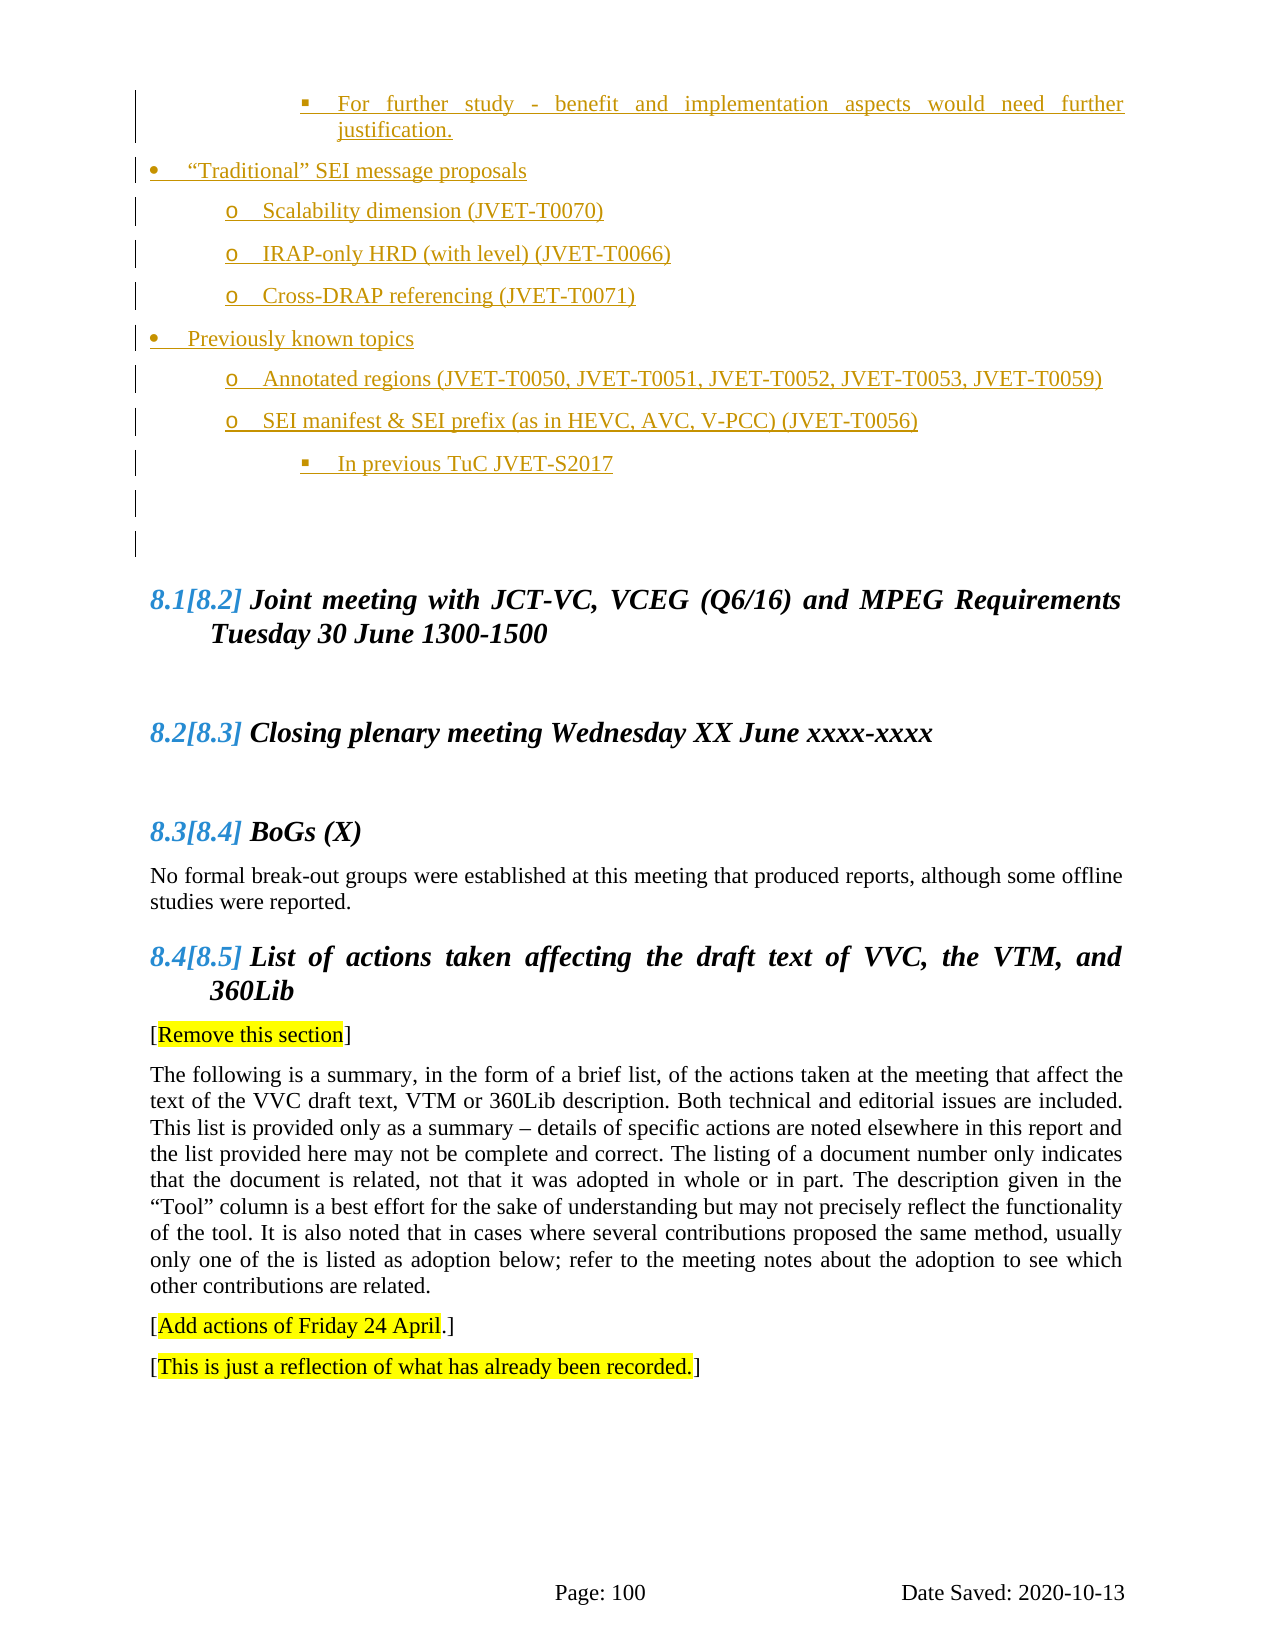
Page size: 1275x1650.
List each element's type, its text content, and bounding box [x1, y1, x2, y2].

text [Remove this section] [343, 1021, 1125, 1047]
subtitle Joint meeting with JCT-VC, VCEG (Q6/16) and MPEG Requirements Tuesday 30 June 1300-1500 [150, 582, 1125, 649]
text [This is just a reflection of what has already been recorded.] [693, 1353, 1125, 1379]
text The following is a summary, in the form of a brief list, of the actions taken at the meeting that affect the text of the VVC draft text, VTM or 360Lib description. Both technical and editorial issues are included. This list is provided only as a summary – details of specific actions are noted elsewhere in this report and the list provided here may not be complete and correct. The listing of a document number only indicates that the document is related, not that it was adopted in whole or in part. The description given in the “Tool” column is a best effort for the sake of understanding but may not precisely reflect the functionality of the tool. It is also noted that in cases where several contributions proposed the same method, usually only one of the is listed as adoption below; refer to the meeting notes about the adoption to see which other contributions are related. [150, 1061, 1125, 1298]
text [Add actions of Friday 24 April.] [150, 1312, 1125, 1339]
text No formal break-out groups were established at this meeting that produced reports, although some offline studies were reported. [150, 862, 1125, 914]
subtitle Closing plenary meeting Wednesday XX June xxxx-xxxx [150, 715, 1125, 748]
subtitle List of actions taken affecting the draft text of VVC, the VTM, and 360Lib [150, 939, 1125, 1006]
subtitle BoGs (X) [150, 814, 1125, 847]
